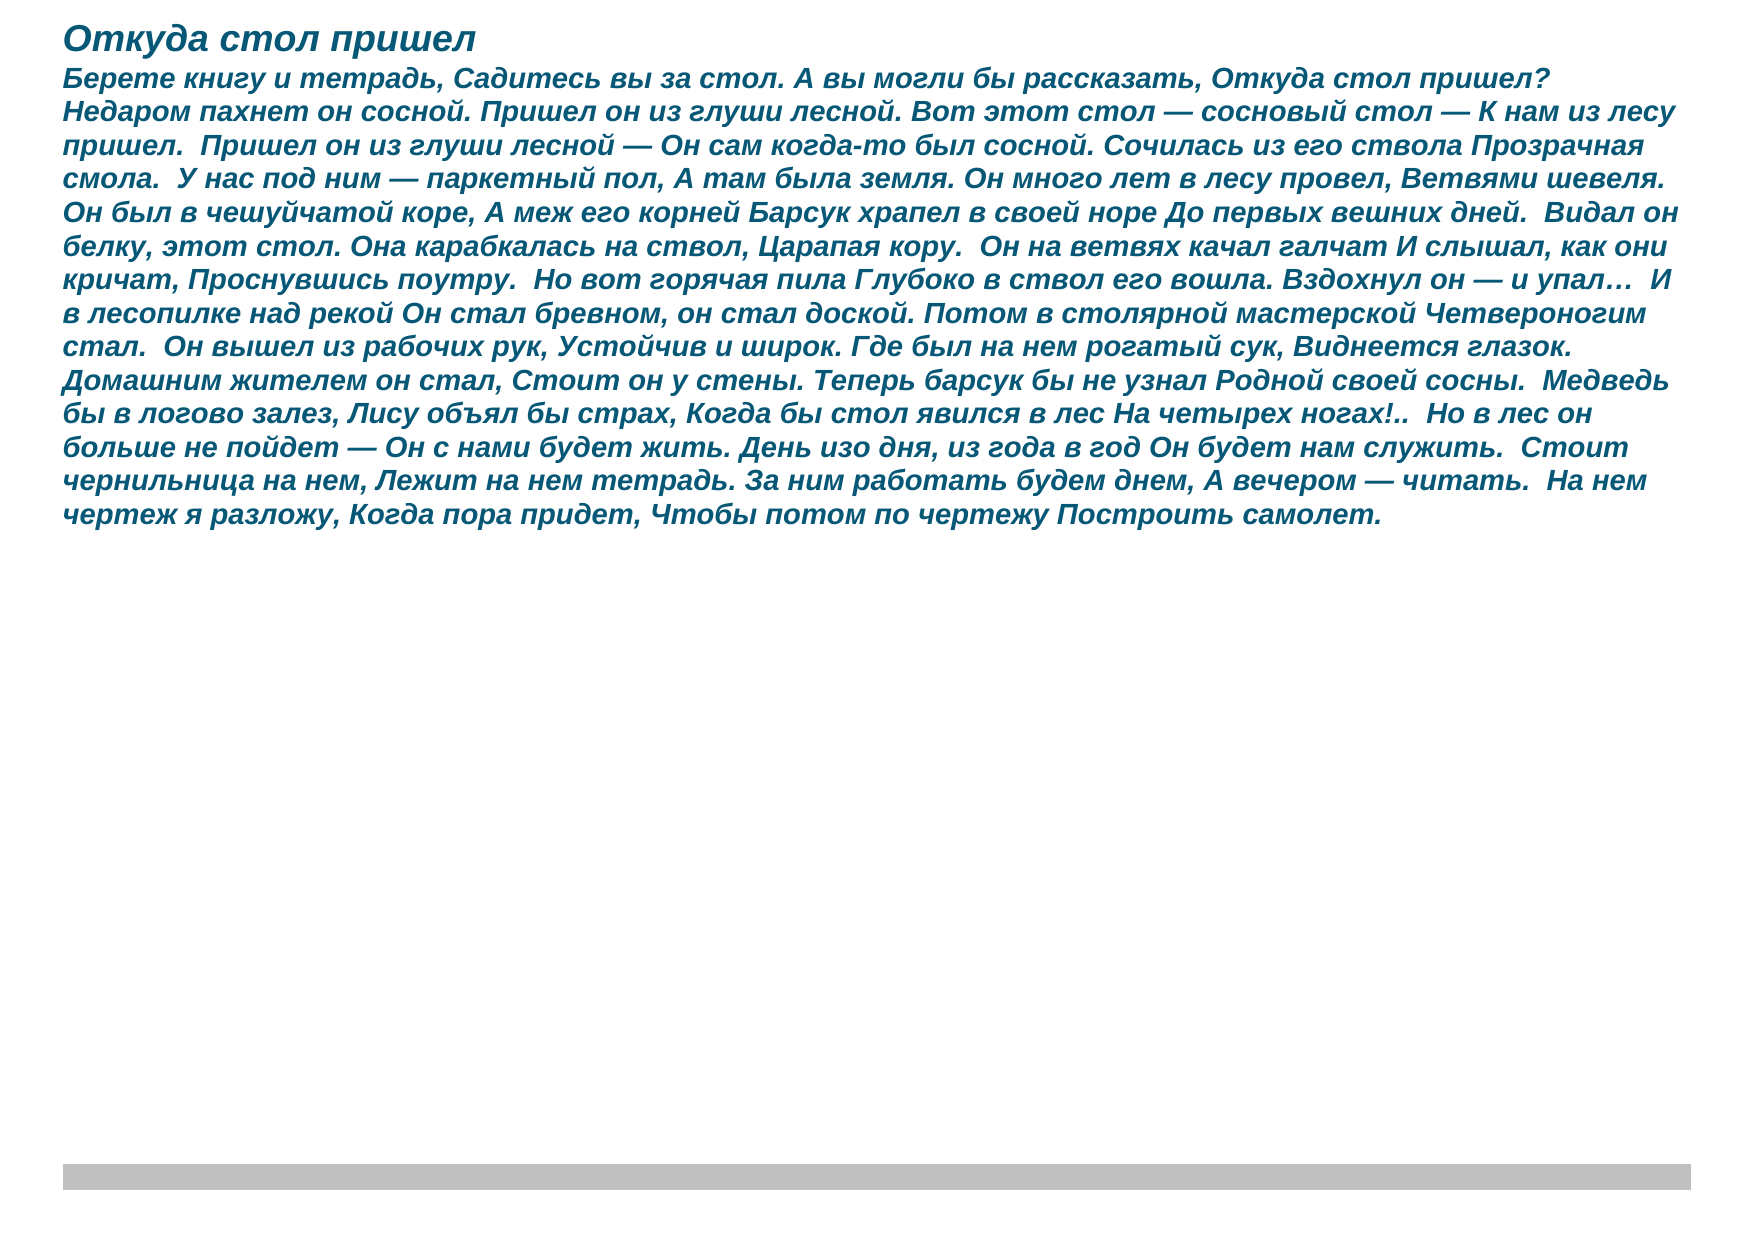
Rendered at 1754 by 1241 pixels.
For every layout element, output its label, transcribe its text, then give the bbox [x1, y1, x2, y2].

text Берете книгу и тетрадь, [62, 61, 1691, 530]
subtitle Откуда стол пришел [62, 17, 1691, 60]
